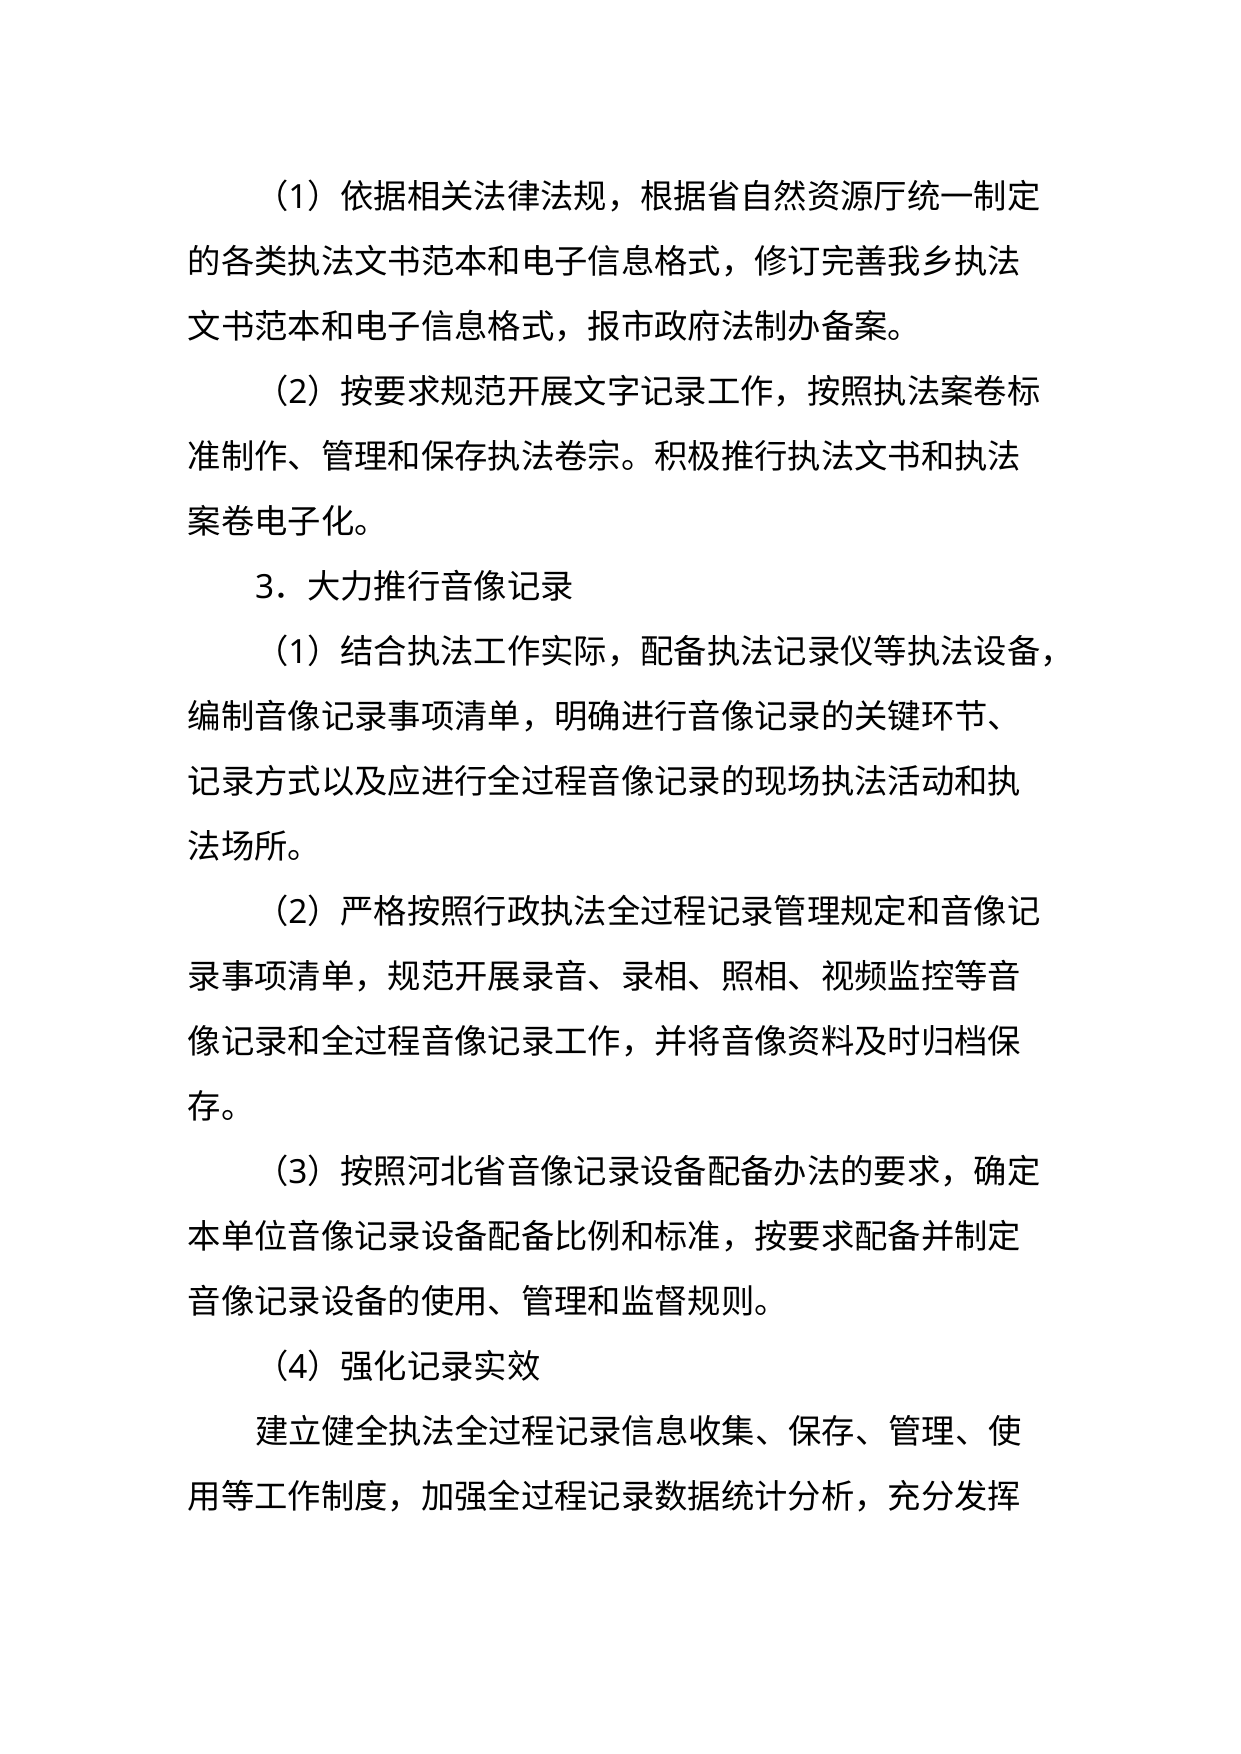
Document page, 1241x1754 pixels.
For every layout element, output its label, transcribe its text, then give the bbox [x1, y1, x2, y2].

text （2）严格按照行政执法全过程记录管理规定和音像记录事项清单，规范开展录音、录相、照相、视频监控等音像记录和全过程音像记录工作，并将音像资料及时归档保存。 [187, 877, 1053, 1137]
text （1）依据相关法律法规，根据省自然资源厅统一制定的各类执法文书范本和电子信息格式，修订完善我乡执法文书范本和电子信息格式，报市政府法制办备案。 [187, 162, 1053, 357]
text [187, 1397, 1053, 1527]
text （4）强化记录实效 [187, 1332, 1053, 1397]
text （1）结合执法工作实际，配备执法记录仪等执法设备，编制音像记录事项清单，明确进行音像记录的关键环节、记录方式以及应进行全过程音像记录的现场执法活动和执法场所。 [187, 617, 1053, 877]
text （2）按要求规范开展文字记录工作，按照执法案卷标准制作、管理和保存执法卷宗。积极推行执法文书和执法案卷电子化。 [187, 357, 1053, 552]
text （3）按照河北省音像记录设备配备办法的要求，确定本单位音像记录设备配备比例和标准，按要求配备并制定音像记录设备的使用、管理和监督规则。 [187, 1137, 1053, 1332]
text 3．大力推行音像记录 [187, 552, 1053, 617]
